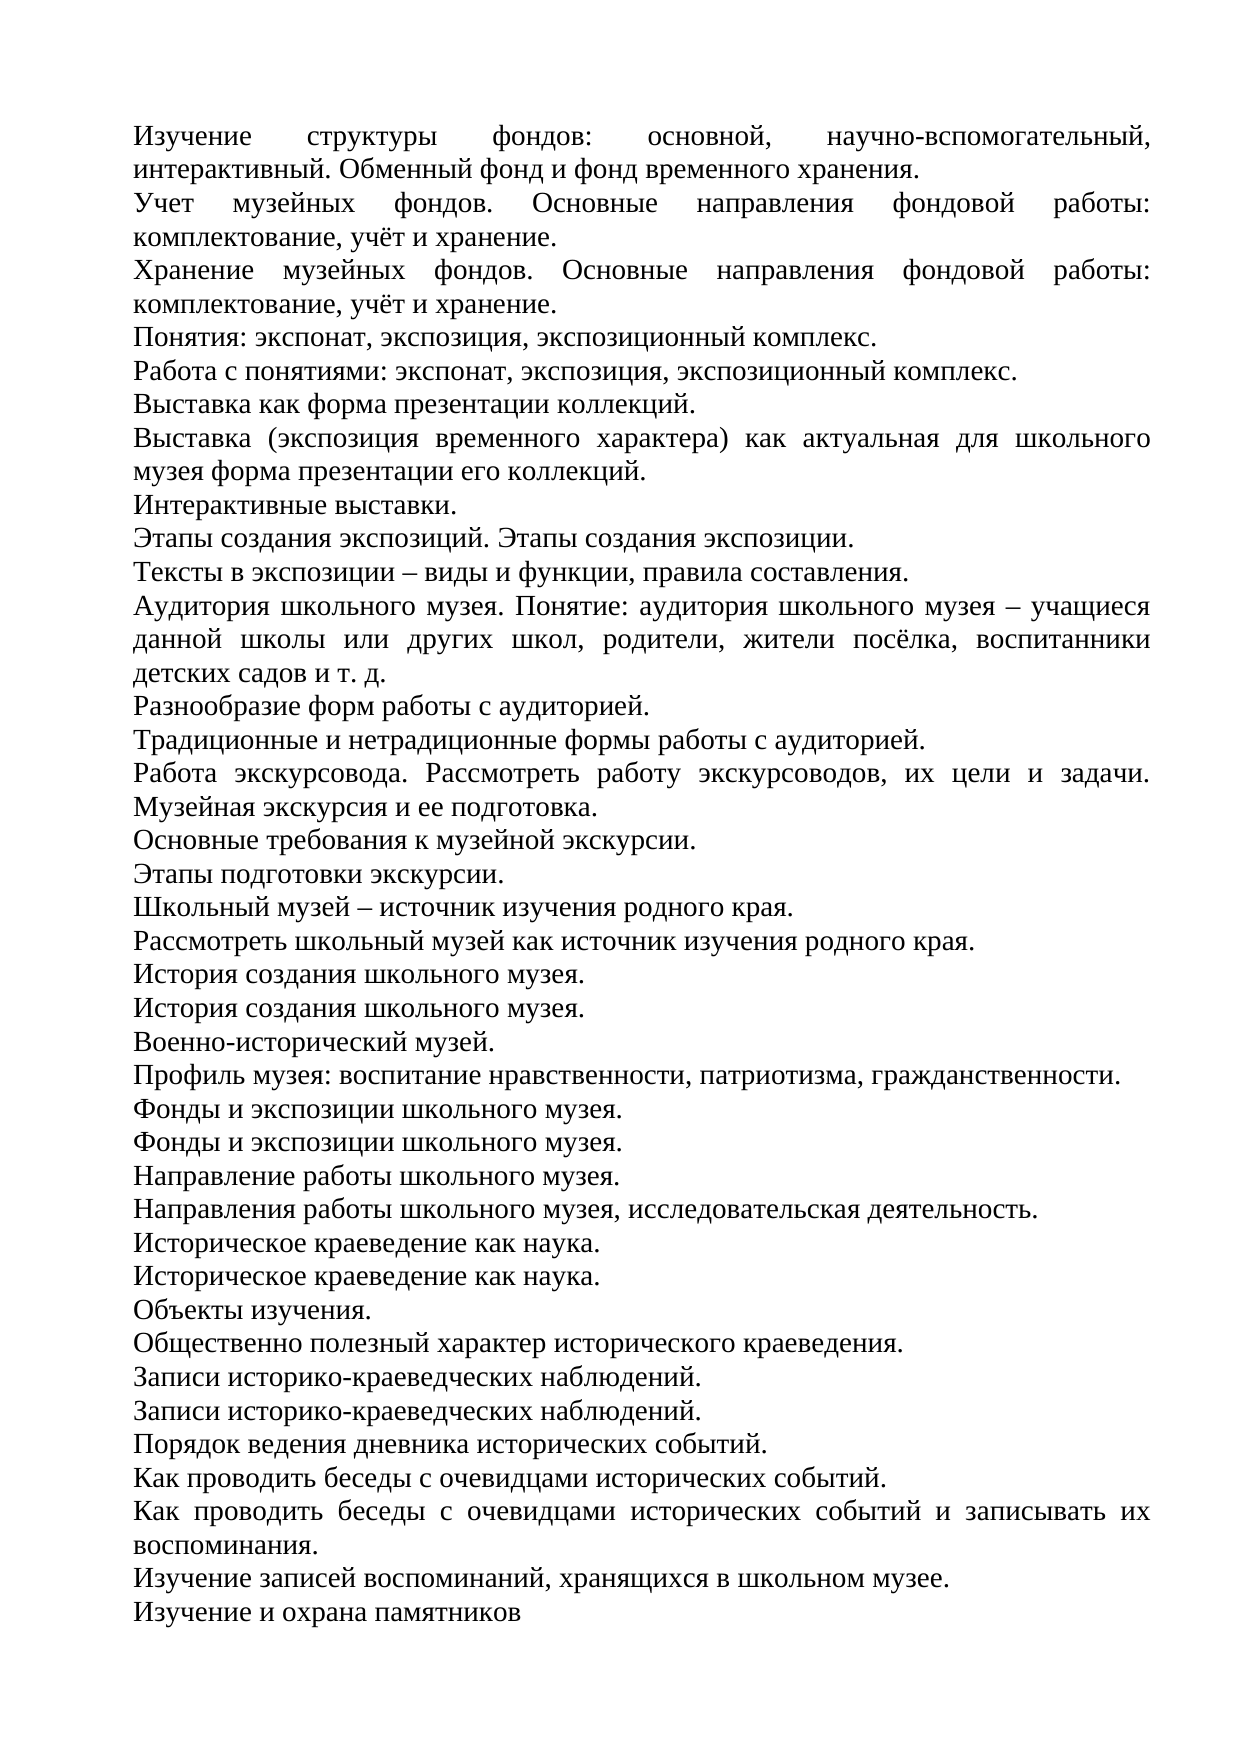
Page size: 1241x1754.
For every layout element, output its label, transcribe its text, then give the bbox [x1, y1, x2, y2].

text Интерактивные выставки. [133, 487, 1152, 521]
text Работа экскурсовода. Рассмотреть работу экскурсоводов, их цели и задачи. Музейная экскурсия и ее подготовка. [133, 755, 1152, 822]
text История создания школьного музея. [133, 957, 1152, 990]
text Как проводить беседы с очевидцами исторических событий. [133, 1460, 1152, 1493]
text Выставка как форма презентации коллекций. [133, 386, 1152, 420]
text Профиль музея: воспитание нравственности, патриотизма, гражданственности. [133, 1057, 1152, 1091]
text Направления работы школьного музея, исследовательская деятельность. [133, 1191, 1152, 1225]
text История создания школьного музея. [133, 990, 1152, 1024]
text Общественно полезный характер исторического краеведения. [133, 1326, 1152, 1359]
text Понятия: экспонат, экспозиция, экспозиционный комплекс. [133, 319, 1152, 353]
text Основные требования к музейной экскурсии. [133, 822, 1152, 856]
text Порядок ведения дневника исторических событий. [133, 1426, 1152, 1460]
text Изучение записей воспоминаний, хранящихся в школьном музее. [133, 1560, 1152, 1594]
text Учет музейных фондов. Основные направления фондовой работы: комплектование, учёт и хранение. [133, 185, 1152, 252]
text Работа с понятиями: экспонат, экспозиция, экспозиционный комплекс. [133, 353, 1152, 386]
text Изучение структуры фондов: основной, научно-вспомогательный, интерактивный. Обменный фонд и фонд временного хранения. [133, 118, 1152, 185]
text Фонды и экспозиции школьного музея. [133, 1124, 1152, 1158]
text Выставка (экспозиция временного характера) как актуальная для школьного музея форма презентации его коллекций. [133, 420, 1152, 487]
text Историческое краеведение как наука. [133, 1225, 1152, 1258]
text Записи историко-краеведческих наблюдений. [133, 1359, 1152, 1393]
text Школьный музей – источник изучения родного края. [133, 889, 1152, 923]
text Традиционные и нетрадиционные формы работы с аудиторией. [133, 722, 1152, 755]
text Разнообразие форм работы с аудиторией. [133, 688, 1152, 722]
text Направление работы школьного музея. [133, 1158, 1152, 1191]
text Этапы создания экспозиций. Этапы создания экспозиции. [133, 521, 1152, 554]
text Тексты в экспозиции – виды и функции, правила составления. [133, 554, 1152, 588]
text Объекты изучения. [133, 1292, 1152, 1326]
text Как проводить беседы с очевидцами исторических событий и записывать их воспоминания. [133, 1493, 1152, 1560]
text Рассмотреть школьный музей как источник изучения родного края. [133, 923, 1152, 957]
text Этапы подготовки экскурсии. [133, 856, 1152, 889]
text Военно-исторический музей. [133, 1024, 1152, 1057]
text Изучение и охрана памятников [133, 1594, 1152, 1627]
text Аудитория школьного музея. Понятие: аудитория школьного музея – учащиеся данной школы или других школ, родители, жители посёлка, воспитанники детских садов и т. д. [133, 588, 1152, 688]
text Хранение музейных фондов. Основные направления фондовой работы: комплектование, учёт и хранение. [133, 252, 1152, 319]
text Фонды и экспозиции школьного музея. [133, 1091, 1152, 1124]
text Записи историко-краеведческих наблюдений. [133, 1393, 1152, 1426]
text Историческое краеведение как наука. [133, 1258, 1152, 1292]
